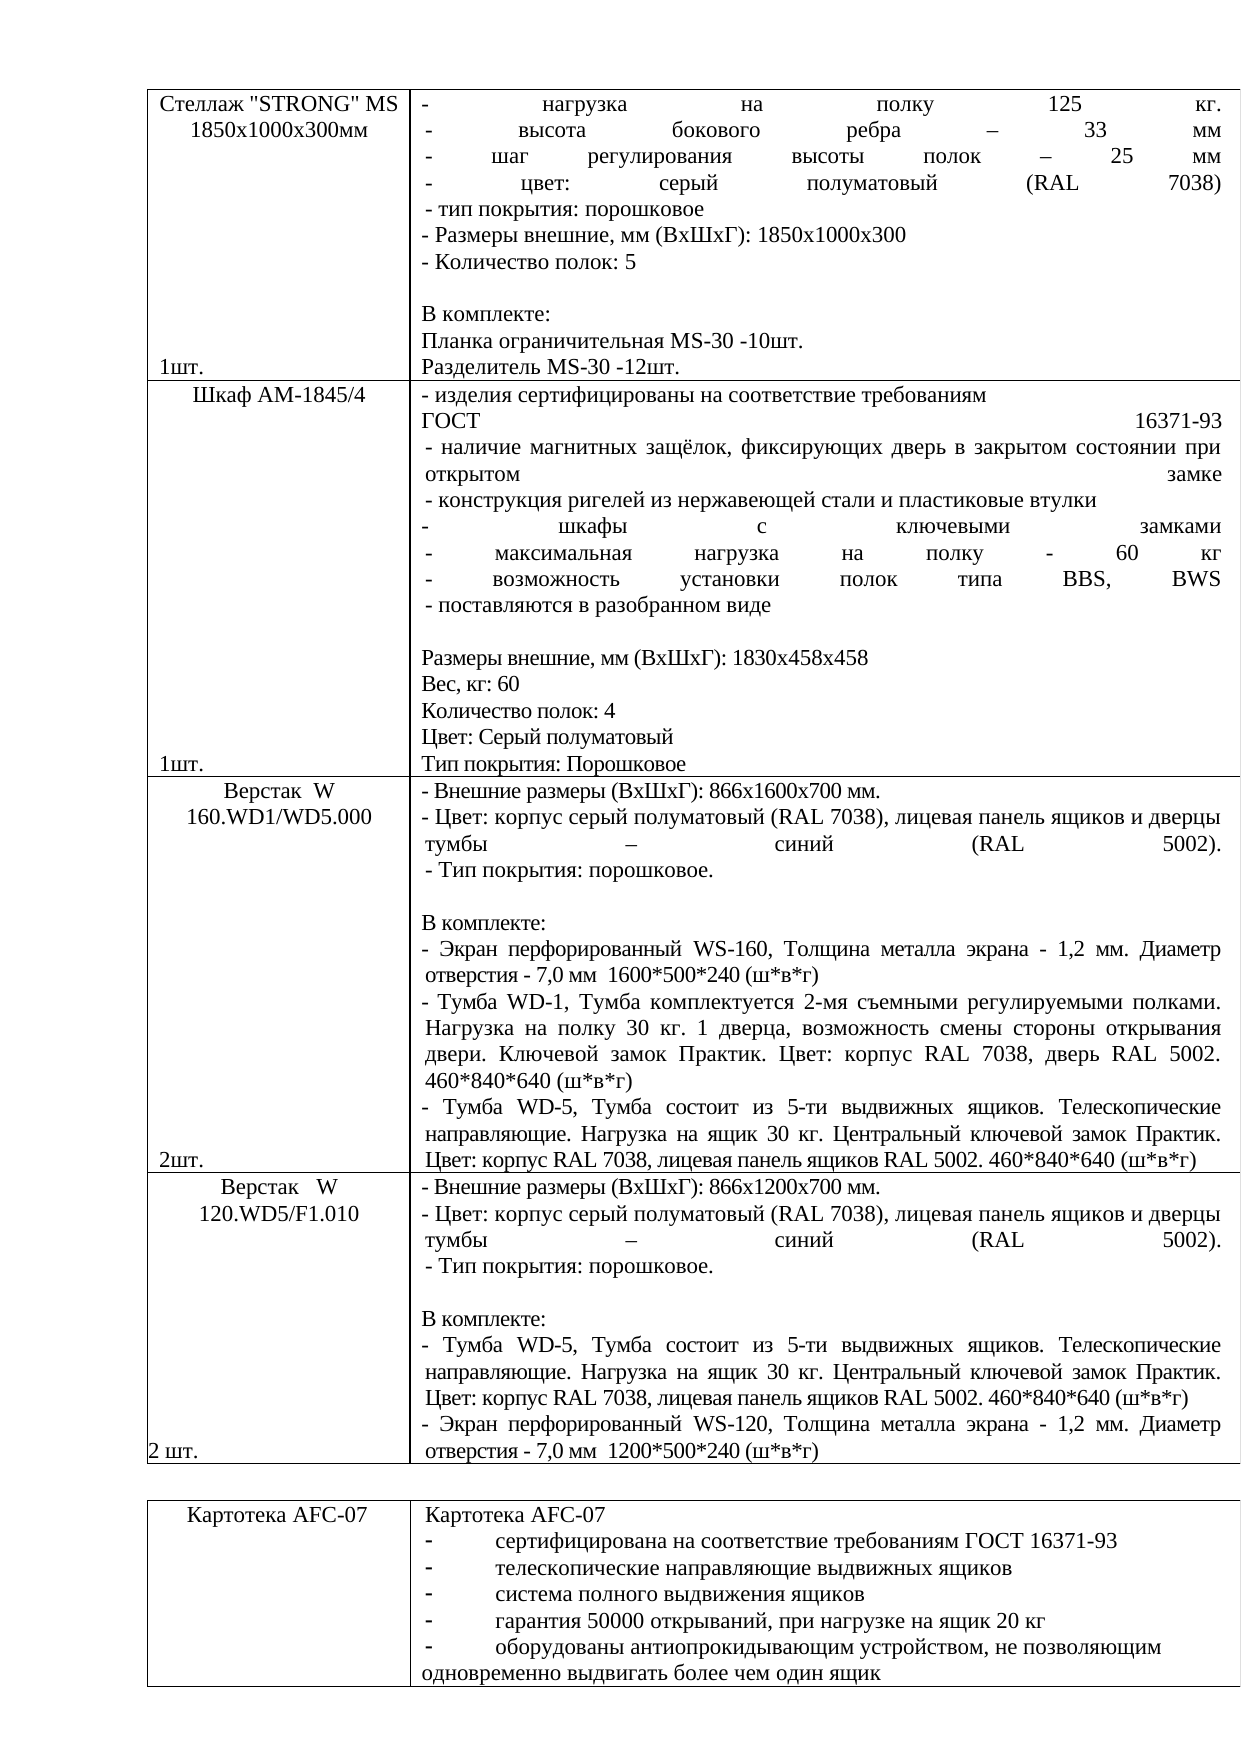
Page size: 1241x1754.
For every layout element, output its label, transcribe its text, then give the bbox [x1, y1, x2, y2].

table_cell Шкаф АМ-1845/4 1шт. [148, 381, 409, 776]
table_cell - Внешние размеры (ВхШхГ): 866x1200x700 мм. - Цвет: корпус серый полуматовый (RAL 7038), лицевая панель ящиков и дверцы тумбы – синий (RAL 5002). - Тип покрытия: порошковое. В комплекте: - Тумба WD-5, Тумба состоит из 5-ти выдвижных ящиков. Телескопические направляющие. Нагрузка на ящик 30 кг. Центральный ключевой замок Практик. Цвет: корпус RAL 7038, лицевая панель ящиков RAL 5002. 460*840*640 (ш*в*г) - Экран перфорированный WS-120, Толщина металла экрана - 1,2 мм. Диаметр отверстия - 7,0 мм 1200*500*240 (ш*в*г) [411, 1173, 1240, 1463]
table_header - нагрузка на полку 125 кг. - высота бокового ребра – 33 мм - шаг регулирования высоты полок – 25 мм - цвет: серый полуматовый (RAL 7038) - тип покрытия: порошковое - Размеры внешние, мм (ВхШхГ): 1850x1000x300 - Количество полок: 5 В комплекте: Планка ограничительная МS-30 -10шт. Разделитель MS-30 -12шт. [411, 90, 1240, 379]
table_cell Верстак W 120.WD5/F1.010 2 шт. [148, 1173, 409, 1463]
table_cell Верстак W 160.WD1/WD5.000 2шт. [148, 777, 409, 1172]
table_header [411, 1501, 1240, 1686]
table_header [148, 1501, 410, 1686]
table_cell - изделия сертифицированы на соответствие требованиям ГОСТ 16371-93 - наличие магнитных защёлок, фиксирующих дверь в закрытом состоянии при открытом замке - конструкция ригелей из нержавеющей стали и пластиковые втулки - шкафы с ключевыми замками - максимальная нагрузка на полку - 60 кг - возможность установки полок типа BBS, BWS - поставляются в разобранном виде Размеры внешние, мм (ВхШхГ): 1830x458x458 Вес, кг: 60 Количество полок: 4 Цвет: Серый полуматовый Тип покрытия: Порошковое [411, 381, 1240, 776]
table_header Стеллаж "STRONG" MS 1850х1000х300мм 1шт. [148, 90, 409, 379]
table_cell - Внешние размеры (ВхШхГ): 866x1600x700 мм. - Цвет: корпус серый полуматовый (RAL 7038), лицевая панель ящиков и дверцы тумбы – синий (RAL 5002). - Тип покрытия: порошковое. В комплекте: - Экран перфорированный WS-160, Толщина металла экрана - 1,2 мм. Диаметр отверстия - 7,0 мм 1600*500*240 (ш*в*г) - Тумба WD-1, Тумба комплектуется 2-мя съемными регулируемыми полками. Нагрузка на полку 30 кг. 1 дверца, возможность смены стороны открывания двери. Ключевой замок Практик. Цвет: корпус RAL 7038, дверь RAL 5002. 460*840*640 (ш*в*г) - Тумба WD-5, Тумба состоит из 5-ти выдвижных ящиков. Телескопические направляющие. Нагрузка на ящик 30 кг. Центральный ключевой замок Практик. Цвет: корпус RAL 7038, лицевая панель ящиков RAL 5002. 460*840*640 (ш*в*г) [411, 777, 1240, 1172]
